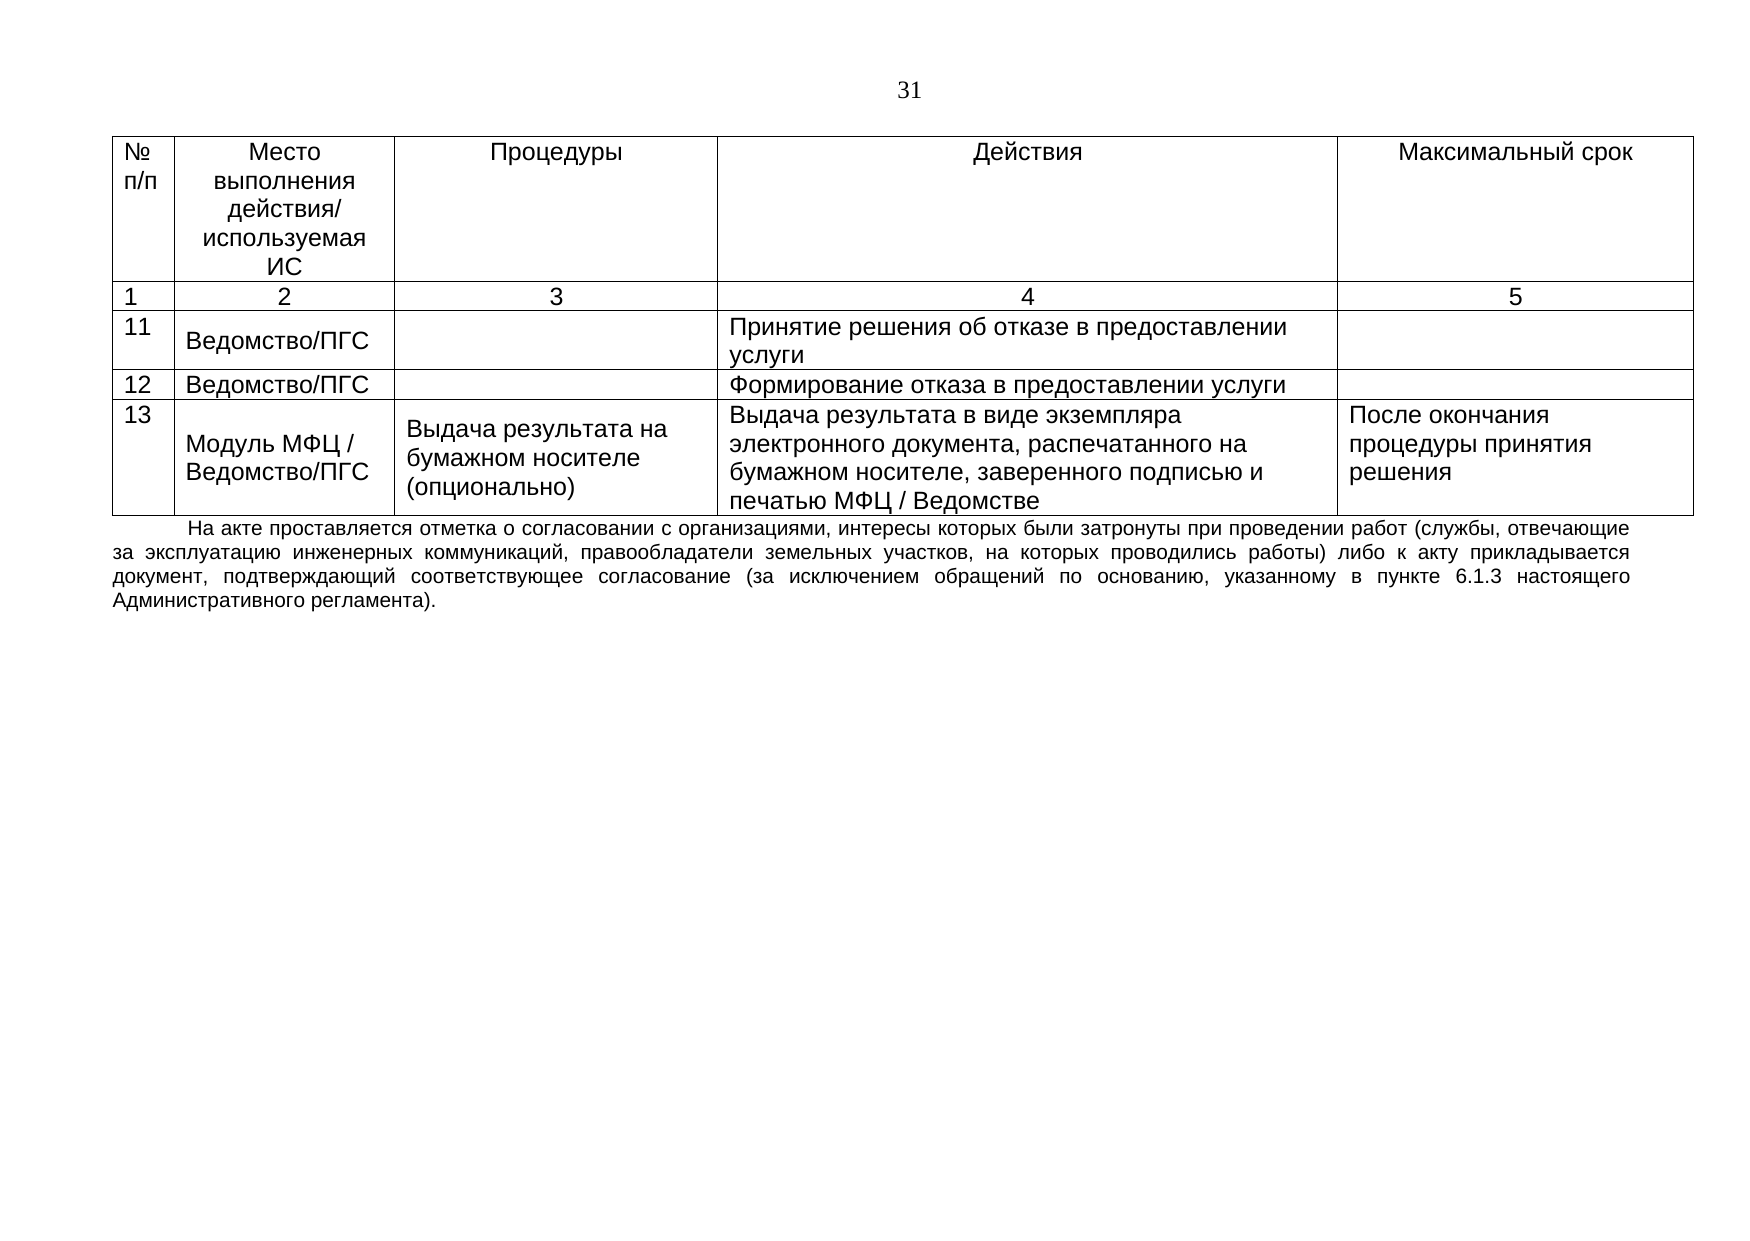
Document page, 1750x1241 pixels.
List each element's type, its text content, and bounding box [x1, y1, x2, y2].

table_header Максимальный срок [1338, 137, 1693, 281]
table_cell 3 [395, 282, 717, 310]
table_cell Выдача результата на бумажном носителе (опционально) [395, 400, 717, 515]
table_cell [1338, 370, 1693, 399]
table_header Место выполнения действия/ используемая ИС [175, 137, 394, 281]
table_cell Ведомство/ПГС [175, 370, 394, 399]
table_cell Формирование отказа в предоставлении услуги [718, 370, 1337, 399]
table_cell [395, 311, 717, 369]
table_cell [1338, 311, 1693, 369]
table_cell 12 [113, 370, 174, 399]
table_cell 5 [1338, 282, 1693, 310]
table_cell Ведомство/ПГС [175, 311, 394, 369]
table_header Действия [718, 137, 1337, 281]
table_cell После окончания процедуры принятия решения [1338, 400, 1693, 515]
table_cell Принятие решения об отказе в предоставлении услуги [718, 311, 1337, 369]
table_header № п/п [113, 137, 174, 281]
text На акте проставляется отметка о согласовании с организациями, интересы которых были затронуты при проведении работ (службы, отвечающие за эксплуатацию инженерных коммуникаций, правообладатели земельных участков, на которых проводились работы) либо к акту прикладывается документ, подтверждающий соответствующее согласование (за исключением обращений по основанию, указанному в пункте 6.1.3 настоящего Административного регламента). [112, 516, 1632, 612]
table_cell Модуль МФЦ / Ведомство/ПГС [175, 400, 394, 515]
table_cell 2 [175, 282, 394, 310]
table_cell 13 [113, 400, 174, 515]
table_header Процедуры [395, 137, 717, 281]
table_cell 4 [718, 282, 1337, 310]
table_cell Выдача результата в виде экземпляра электронного документа, распечатанного на бумажном носителе, заверенного подписью и печатью МФЦ / Ведомстве [718, 400, 1337, 515]
table_cell [395, 370, 717, 399]
table_cell 11 [113, 311, 174, 369]
table_cell 1 [113, 282, 174, 310]
